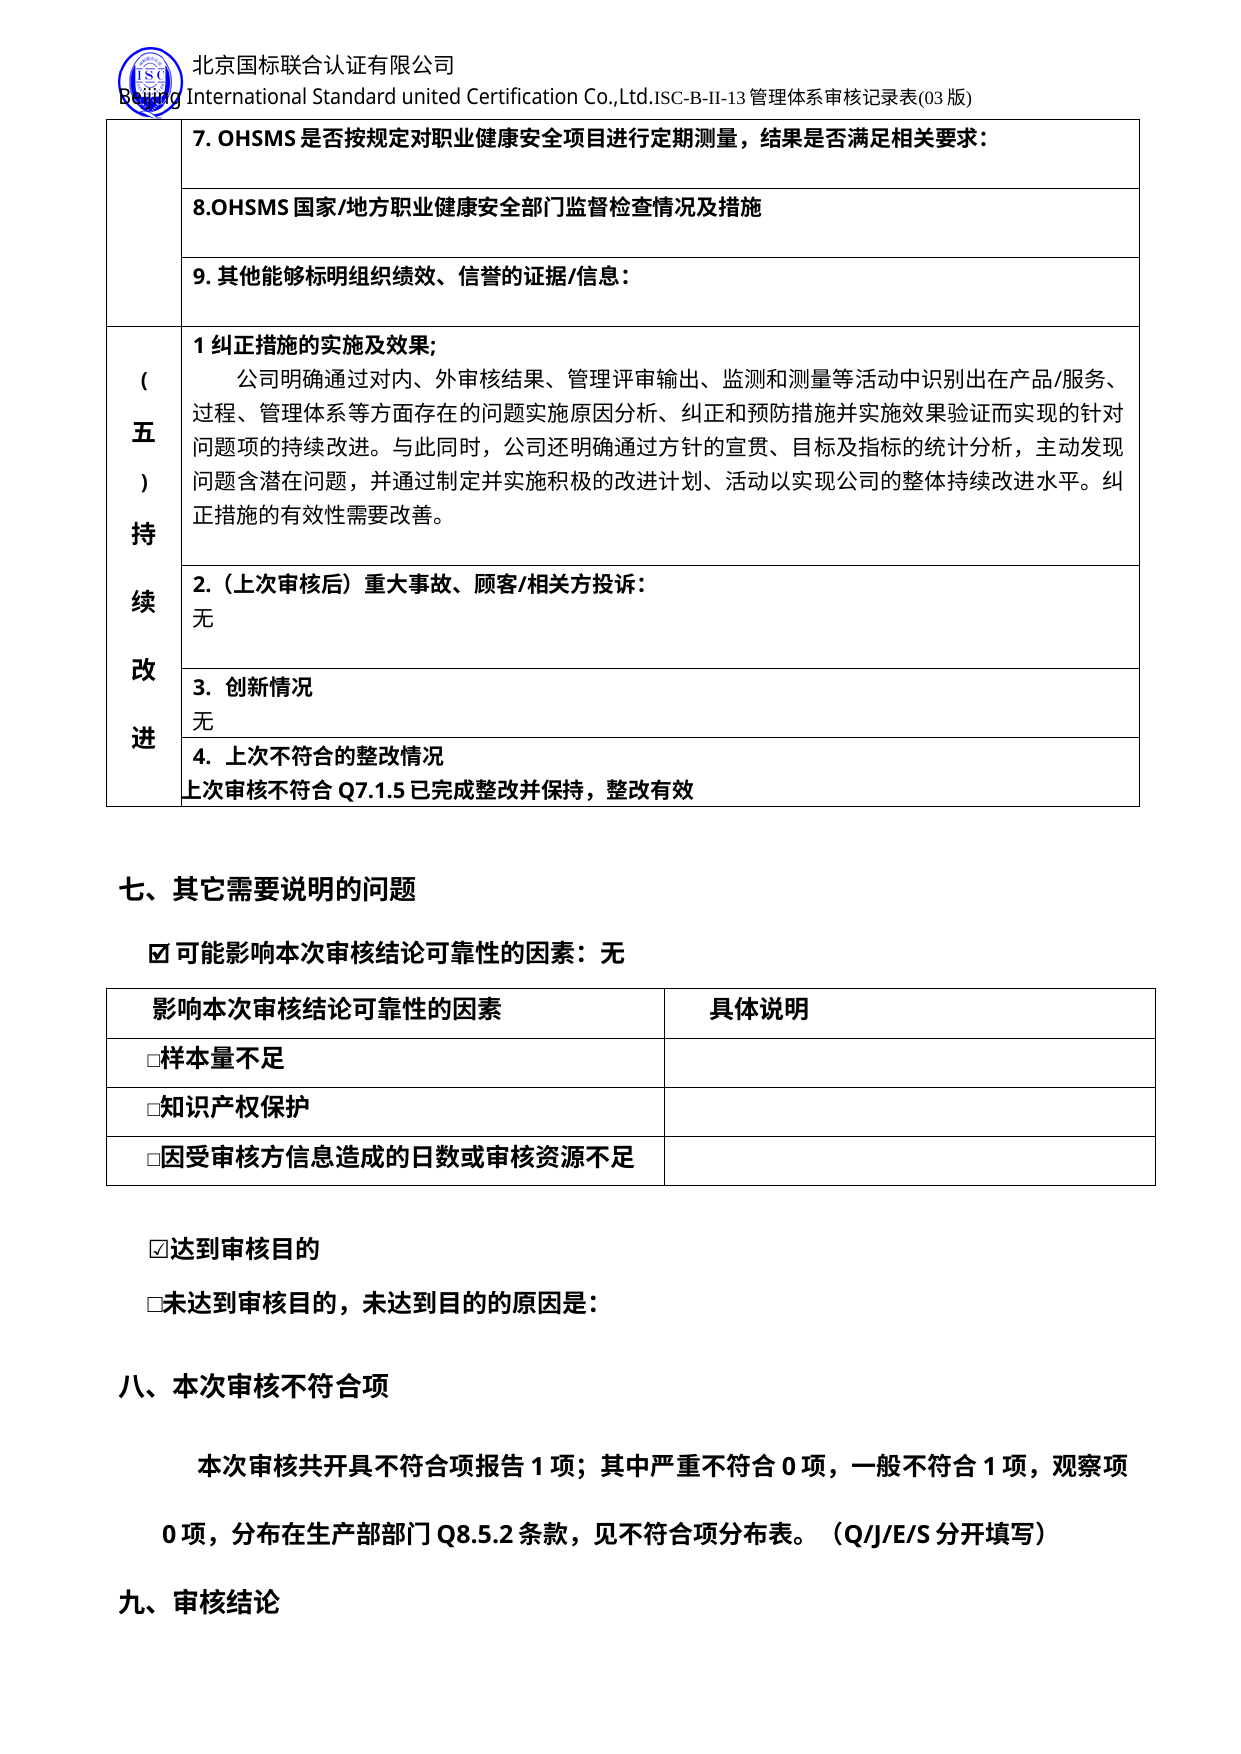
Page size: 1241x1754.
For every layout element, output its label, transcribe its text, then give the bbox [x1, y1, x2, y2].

table_cell (五)持 续 改 进 [107, 327, 181, 806]
table_cell 其他能够标明组织绩效、信誉的证据/信息： [182, 258, 1139, 326]
table_cell [665, 1088, 1155, 1136]
table_cell □因受审核方信息造成的日数或审核资源不足 [107, 1137, 664, 1185]
table_cell 8.OHSMS国家/地方职业健康安全部门监督检查情况及措施 [182, 189, 1139, 257]
text 八、本次审核不符合项 [118, 1351, 1128, 1418]
table_cell [665, 1039, 1155, 1087]
text 九、审核结论 [118, 1567, 1128, 1635]
text □未达到审核目的，未达到目的的原因是： [96, 1284, 1128, 1320]
table_header 具体说明 [665, 989, 1155, 1037]
table_cell □知识产权保护 [107, 1088, 664, 1136]
table_header 影响本次审核结论可靠性的因素 [107, 989, 664, 1037]
table_cell □样本量不足 [107, 1039, 664, 1087]
text 可能影响本次审核结论可靠性的因素：无 [96, 934, 1128, 970]
table_cell 2.（上次审核后）重大事故、顾客/相关方投诉： 无 [182, 566, 1139, 668]
table_cell [665, 1137, 1155, 1185]
table_cell 上次不符合的整改情况 上次审核不符合Q7.1.5已完成整改并保持，整改有效 [182, 738, 1139, 806]
text ☑达到审核目的 [96, 1229, 1128, 1266]
picture [118, 47, 186, 119]
text 七、其它需要说明的问题 [118, 853, 1128, 921]
table_cell 1 纠正措施的实施及效果; 公司明确通过对内、外审核结果、管理评审输出、监测和测量等活动中识别出在产品/服务、过程、管理体系等方面存在的问题实施原因分析、纠正和预防措施并实施效果验证而实现的针对问题项的持续改进。与此同时，公司还明确通过方针的宣贯、目标及指标的统计分析，主动发现问题含潜在问题，并通过制定并实施积极的改进计划、活动以实现公司的整体持续改进水平。纠正措施的有效性需要改善。 [182, 327, 1139, 565]
table_cell 7. OHSMS是否按规定对职业健康安全项目进行定期测量，结果是否满足相关要求： [182, 120, 1139, 188]
table_cell 创新情况 无 [182, 669, 1139, 737]
text 本次审核共开具不符合项报告1项；其中严重不符合0项，一般不符合1项，观察项0项，分布在生产部部门Q8.5.2条款，见不符合项分布表。（Q/J/E/S分开填写） [162, 1431, 1128, 1567]
